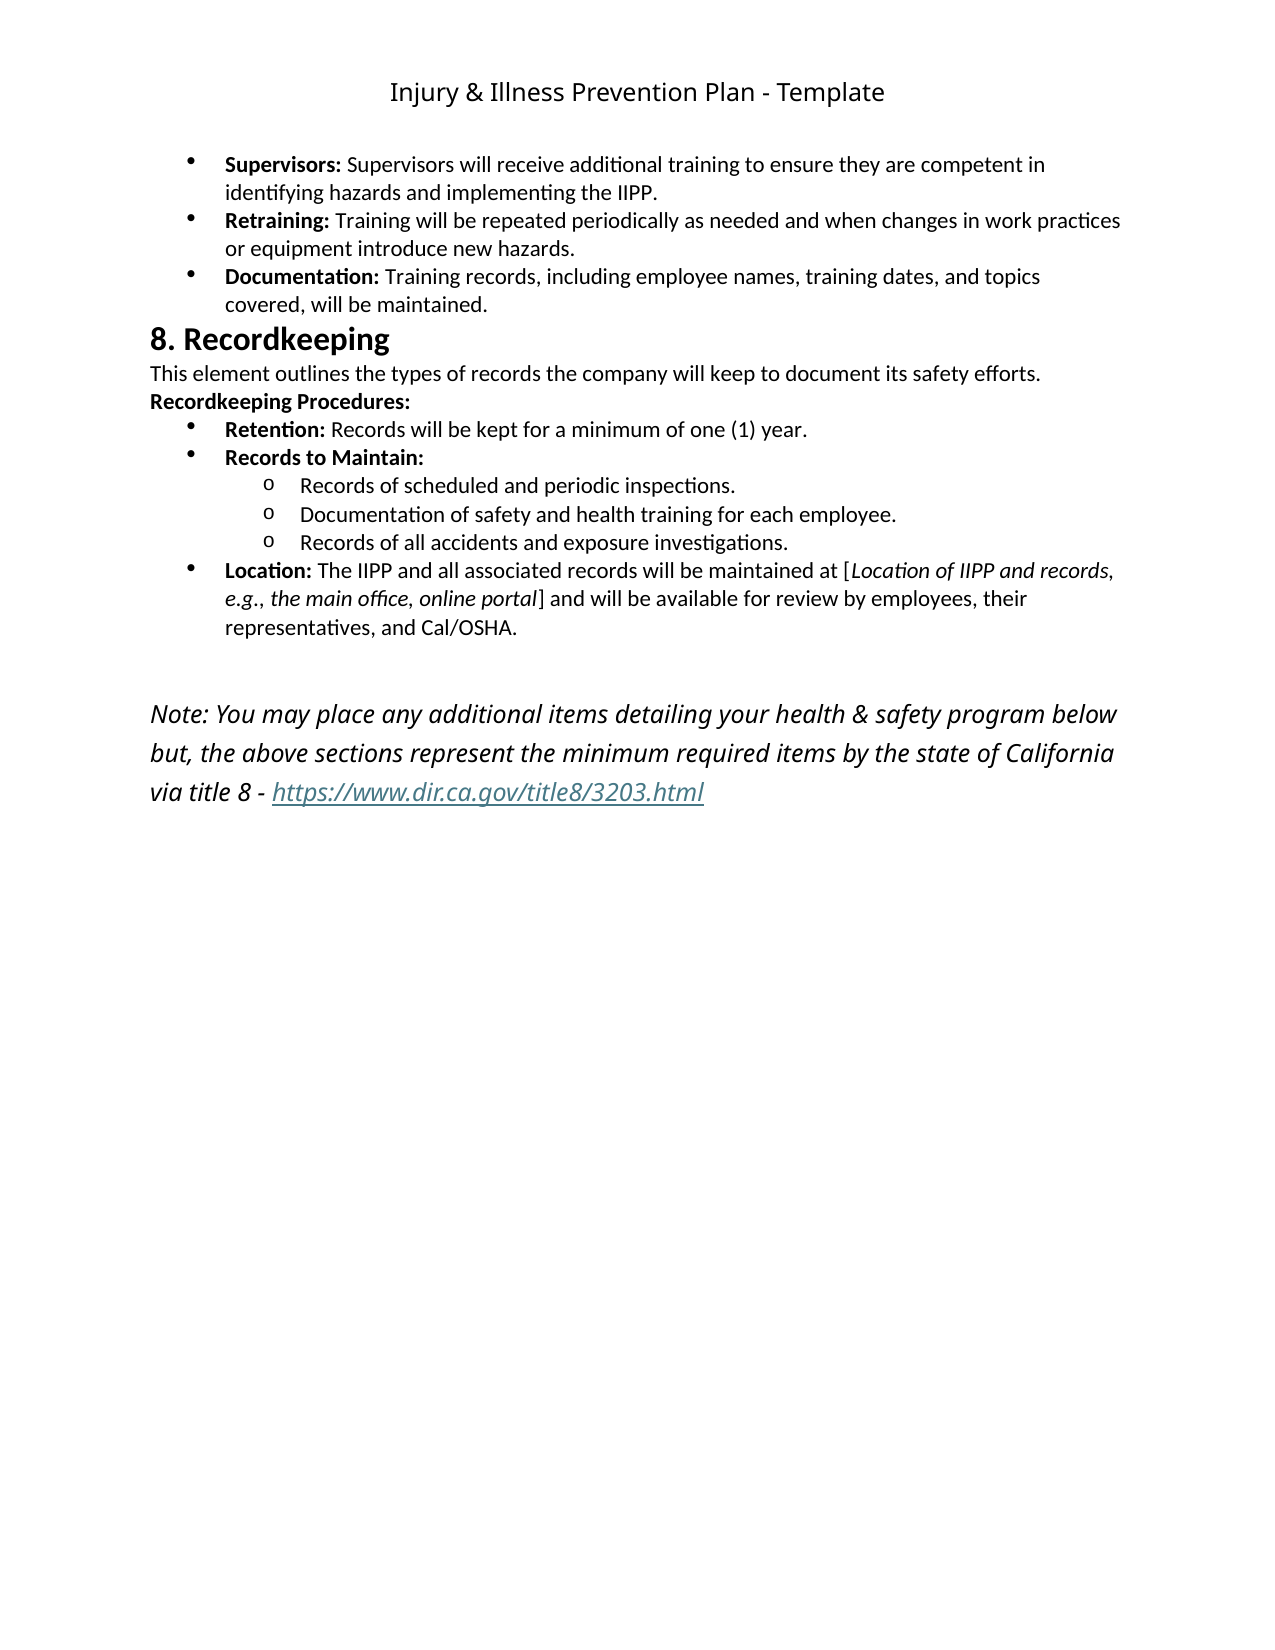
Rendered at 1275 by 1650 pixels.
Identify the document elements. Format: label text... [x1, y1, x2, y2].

list Location: The IIPP and all associated records will be maintained at [Location of IIPP and records, e.g., the main office, online portal] and will be available for review by employees, their representatives, and Cal/OSHA. [187, 557, 1125, 641]
list Documentation: Training records, including employee names, training dates, and topics covered, will be maintained. [187, 262, 1125, 318]
text 8. Recordkeeping [150, 318, 1125, 359]
text Recordkeeping Procedures: [150, 387, 1125, 415]
text Note: You may place any additional items detailing your health & safety program below but, the above sections represent the minimum required items by the state of California via title 8 - https://www.dir.ca.gov/title8/3203.html [150, 696, 1125, 809]
list Supervisors: Supervisors will receive additional training to ensure they are competent in identifying hazards and implementing the IIPP. [187, 150, 1125, 206]
list Records of scheduled and periodic inspections. [262, 471, 1125, 499]
text This element outlines the types of records the company will keep to document its safety efforts. [150, 359, 1125, 387]
list Records to Maintain: [187, 443, 1125, 471]
list Retention: Records will be kept for a minimum of one (1) year. [187, 415, 1125, 443]
list Documentation of safety and health training for each employee. [262, 499, 1125, 528]
list Records of all accidents and exposure investigations. [262, 528, 1125, 557]
list Retraining: Training will be repeated periodically as needed and when changes in work practices or equipment introduce new hazards. [187, 206, 1125, 262]
